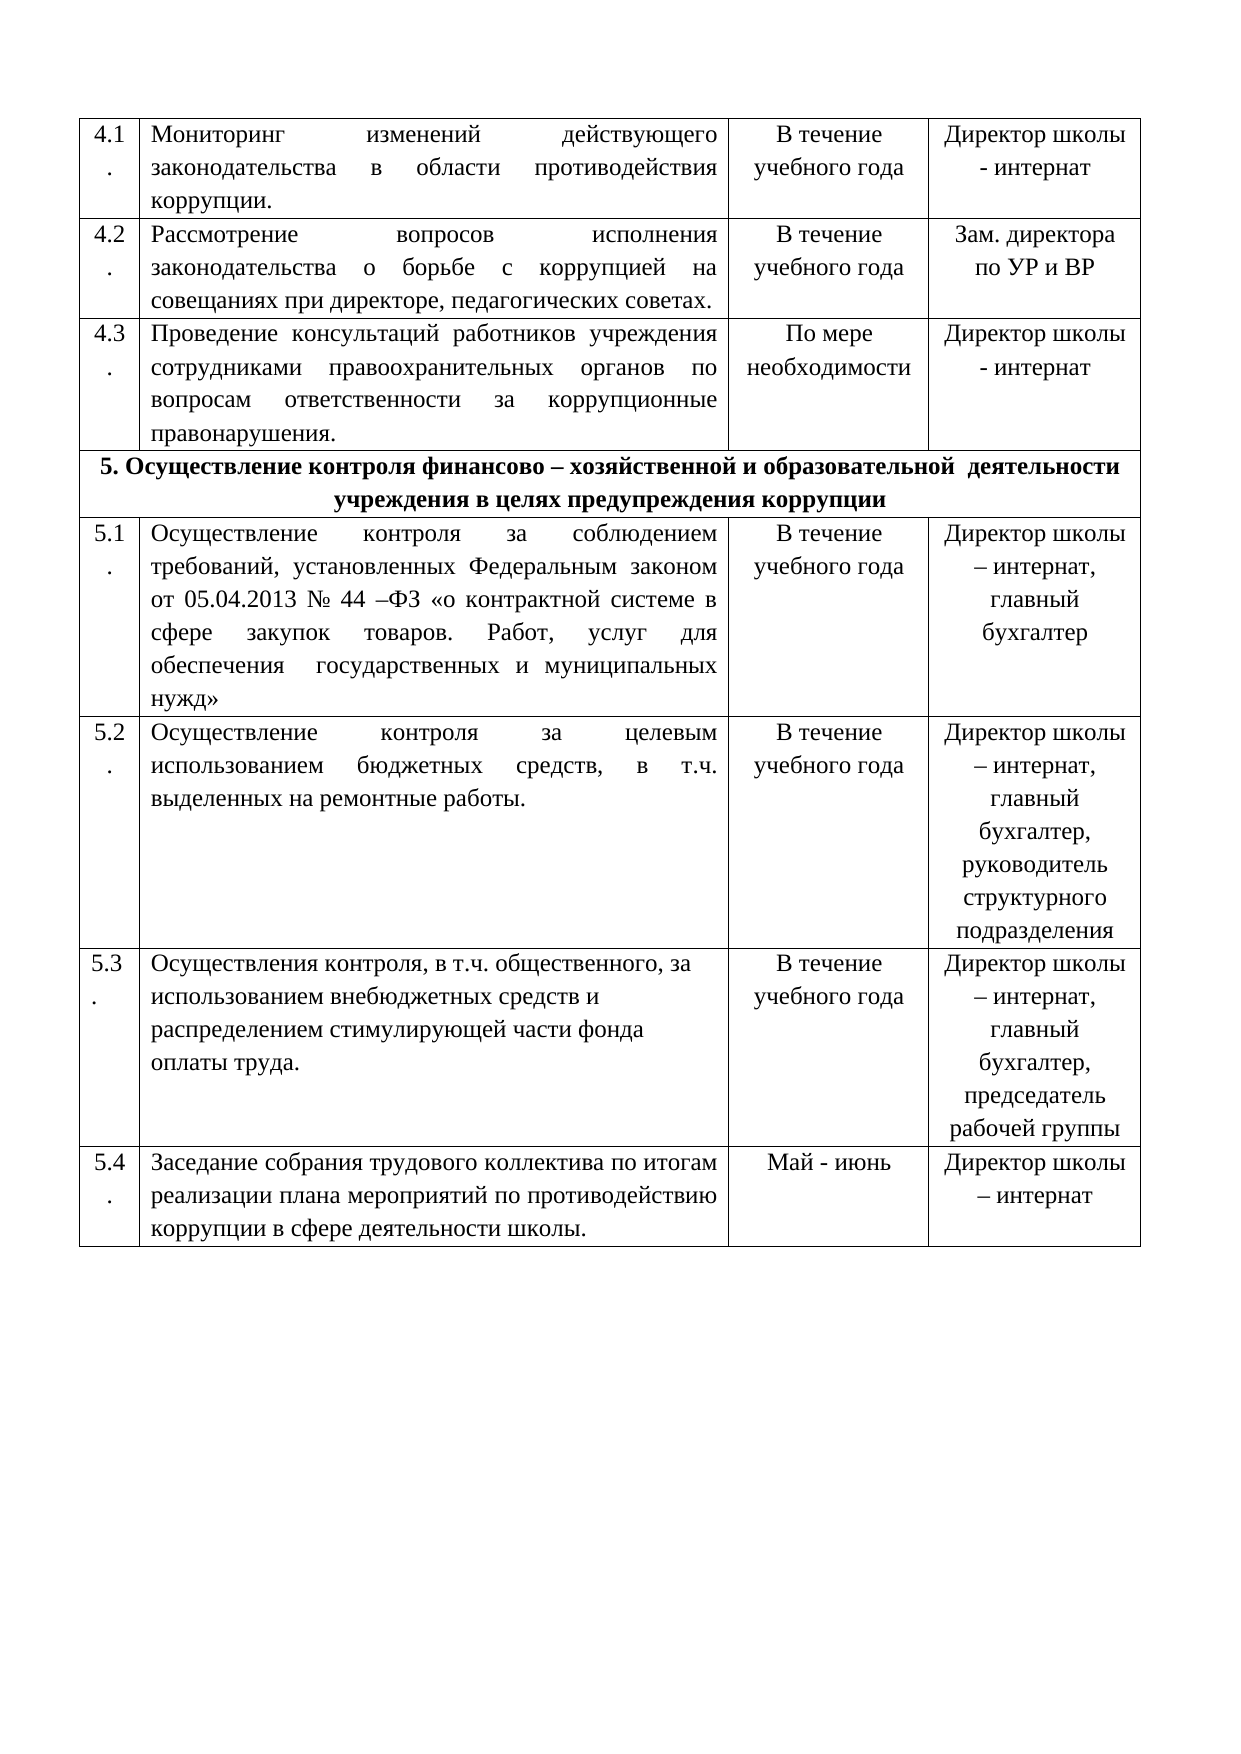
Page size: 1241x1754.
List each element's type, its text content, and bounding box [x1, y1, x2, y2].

table_cell Мониторинг изменений действующего законодательства в области противодействия коррупции. [140, 119, 728, 218]
table_cell Директор школы – интернат, главный бухгалтер, руководитель структурного подразделения [929, 717, 1140, 947]
table_cell Май - июнь [729, 1147, 928, 1246]
table_cell Осуществление контроля за целевым использованием бюджетных средств, в т.ч. выделенных на ремонтные работы. [140, 717, 728, 947]
table_cell Заседание собрания трудового коллектива по итогам реализации плана мероприятий по противодействию коррупции в сфере деятельности школы. [140, 1147, 728, 1246]
table_cell Зам. директора по УР и ВР [929, 219, 1140, 317]
table_cell Директор школы - интернат [929, 319, 1140, 450]
table_cell В течение учебного года [729, 119, 928, 218]
table_cell Директор школы – интернат, главный бухгалтер [929, 518, 1140, 716]
table_cell Рассмотрение вопросов исполнения законодательства о борьбе с коррупцией на совещаниях при директоре, педагогических советах. [140, 219, 728, 317]
table_cell 4.1. [80, 119, 139, 218]
table_cell В течение учебного года [729, 949, 928, 1146]
table_cell В течение учебного года [729, 219, 928, 317]
table_cell Директор школы - интернат [929, 119, 1140, 218]
table_cell 5. Осуществление контроля финансово – хозяйственной и образовательной деятельности учреждения в целях предупреждения коррупции [80, 451, 1140, 517]
table_cell Проведение консультаций работников учреждения сотрудниками правоохранительных органов по вопросам ответственности за коррупционные правонарушения. [140, 319, 728, 450]
table_cell Директор школы – интернат, главный бухгалтер, председатель рабочей группы [929, 949, 1140, 1146]
table_cell 4.3. [80, 319, 139, 450]
table_cell Осуществление контроля за соблюдением требований, установленных Федеральным законом от 05.04.2013 № 44 –ФЗ «о контрактной системе в сфере закупок товаров. Работ, услуг для обеспечения государственных и муниципальных нужд» [140, 518, 728, 716]
table_cell В течение учебного года [729, 518, 928, 716]
table_cell 5.1. [80, 518, 139, 716]
table_cell Директор школы – интернат [929, 1147, 1140, 1246]
table_cell 5.2. [80, 717, 139, 947]
table_cell 5.4. [80, 1147, 139, 1246]
table_cell По мере необходимости [729, 319, 928, 450]
table_cell В течение учебного года [729, 717, 928, 947]
table_cell 4.2. [80, 219, 139, 317]
table_cell Осуществления контроля, в т.ч. общественного, за использованием внебюджетных средств и распределением стимулирующей части фонда оплаты труда. [140, 949, 728, 1146]
table_cell 5.3. [80, 949, 139, 1146]
